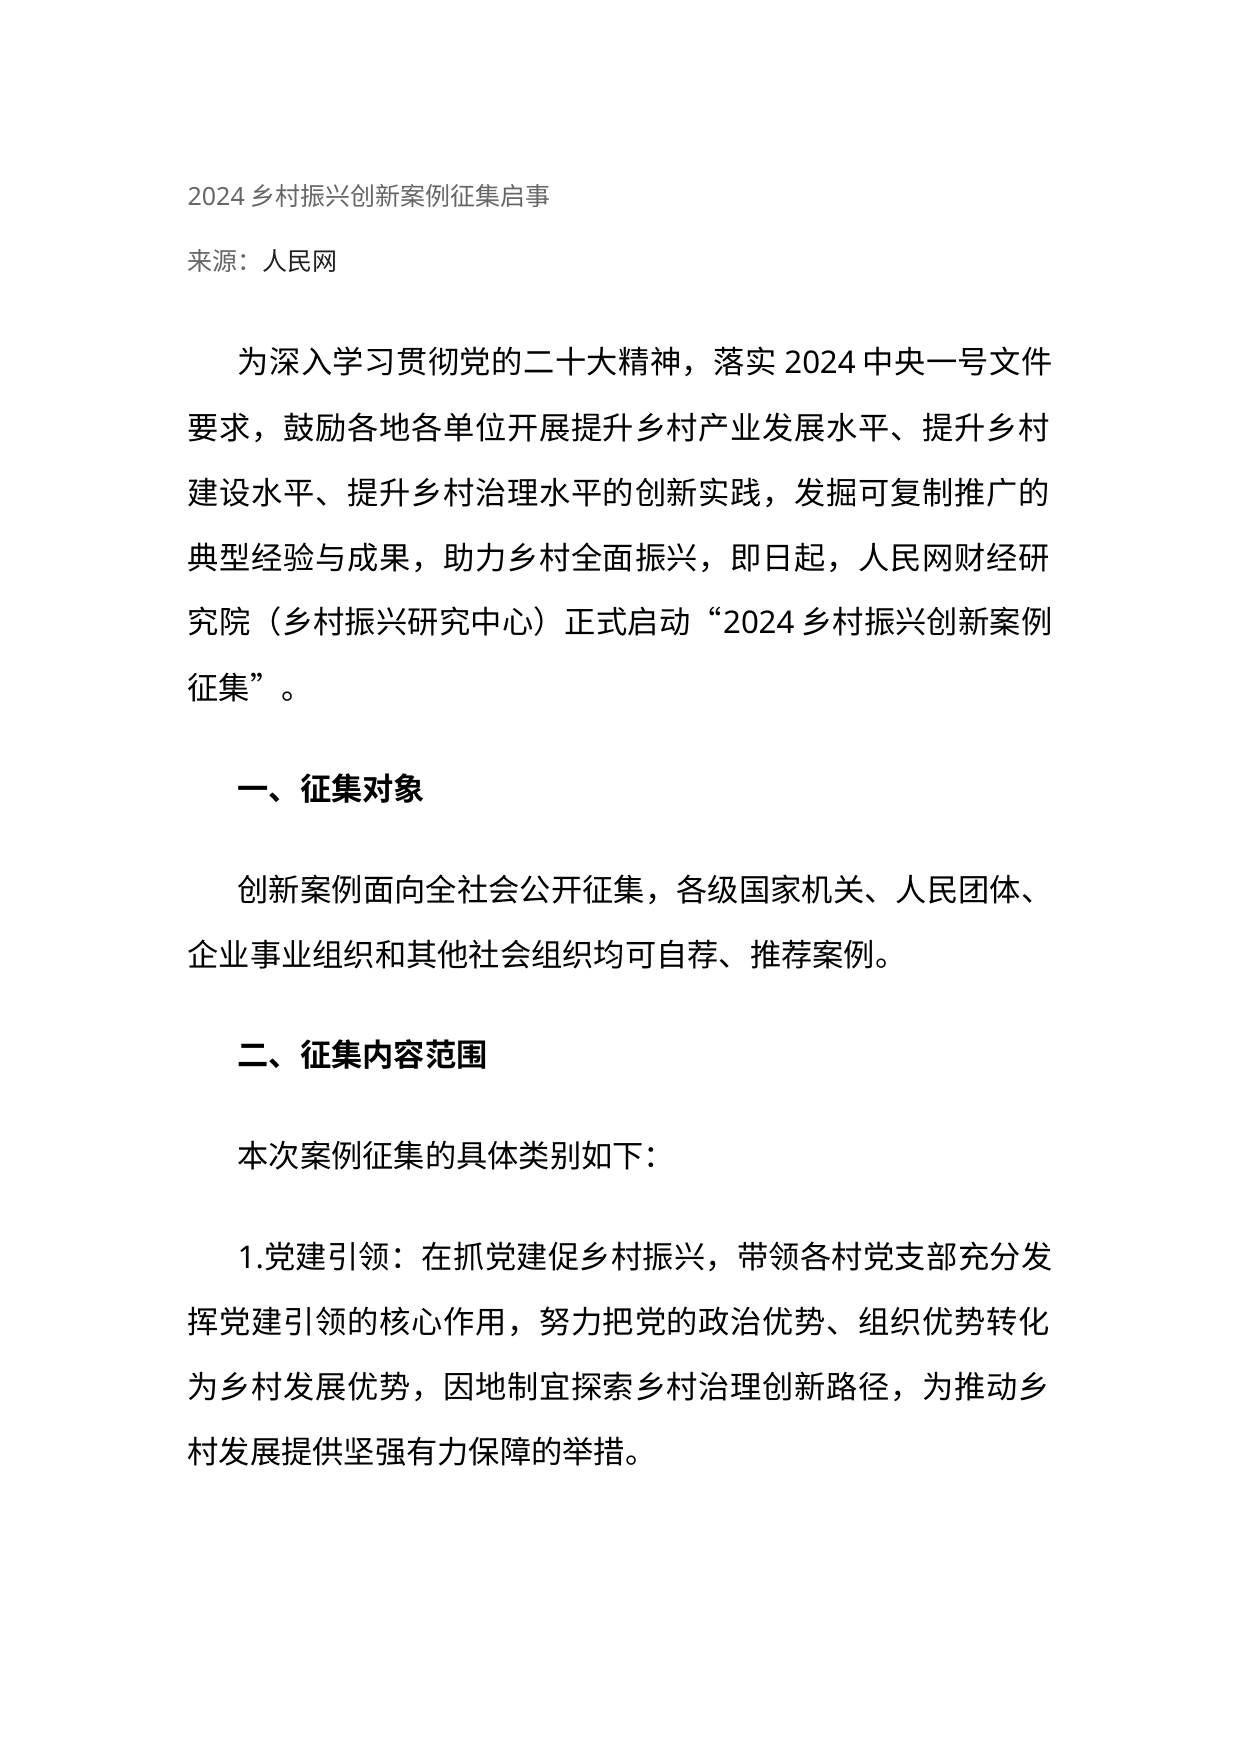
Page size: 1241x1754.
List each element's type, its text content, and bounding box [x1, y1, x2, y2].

text 二、征集内容范围 [187, 1021, 1053, 1086]
text 来源：人民网 [187, 227, 1053, 292]
text 为深入学习贯彻党的二十大精神，落实2024中央一号文件要求，鼓励各地各单位开展提升乡村产业发展水平、提升乡村建设水平、提升乡村治理水平的创新实践，发掘可复制推广的典型经验与成果，助力乡村全面振兴，即日起，人民网财经研究院（乡村振兴研究中心）正式启动“2024乡村振兴创新案例征集”。 [187, 328, 1053, 718]
text 创新案例面向全社会公开征集，各级国家机关、人民团体、企业事业组织和其他社会组织均可自荐、推荐案例。 [187, 855, 1053, 985]
text 本次案例征集的具体类别如下： [187, 1122, 1053, 1187]
text 1.党建引领：在抓党建促乡村振兴，带领各村党支部充分发挥党建引领的核心作用，努力把党的政治优势、组织优势转化为乡村发展优势，因地制宜探索乡村治理创新路径，为推动乡村发展提供坚强有力保障的举措。 [187, 1223, 1053, 1483]
text 一、征集对象 [187, 754, 1053, 819]
text 2024乡村振兴创新案例征集启事 [187, 162, 1053, 227]
